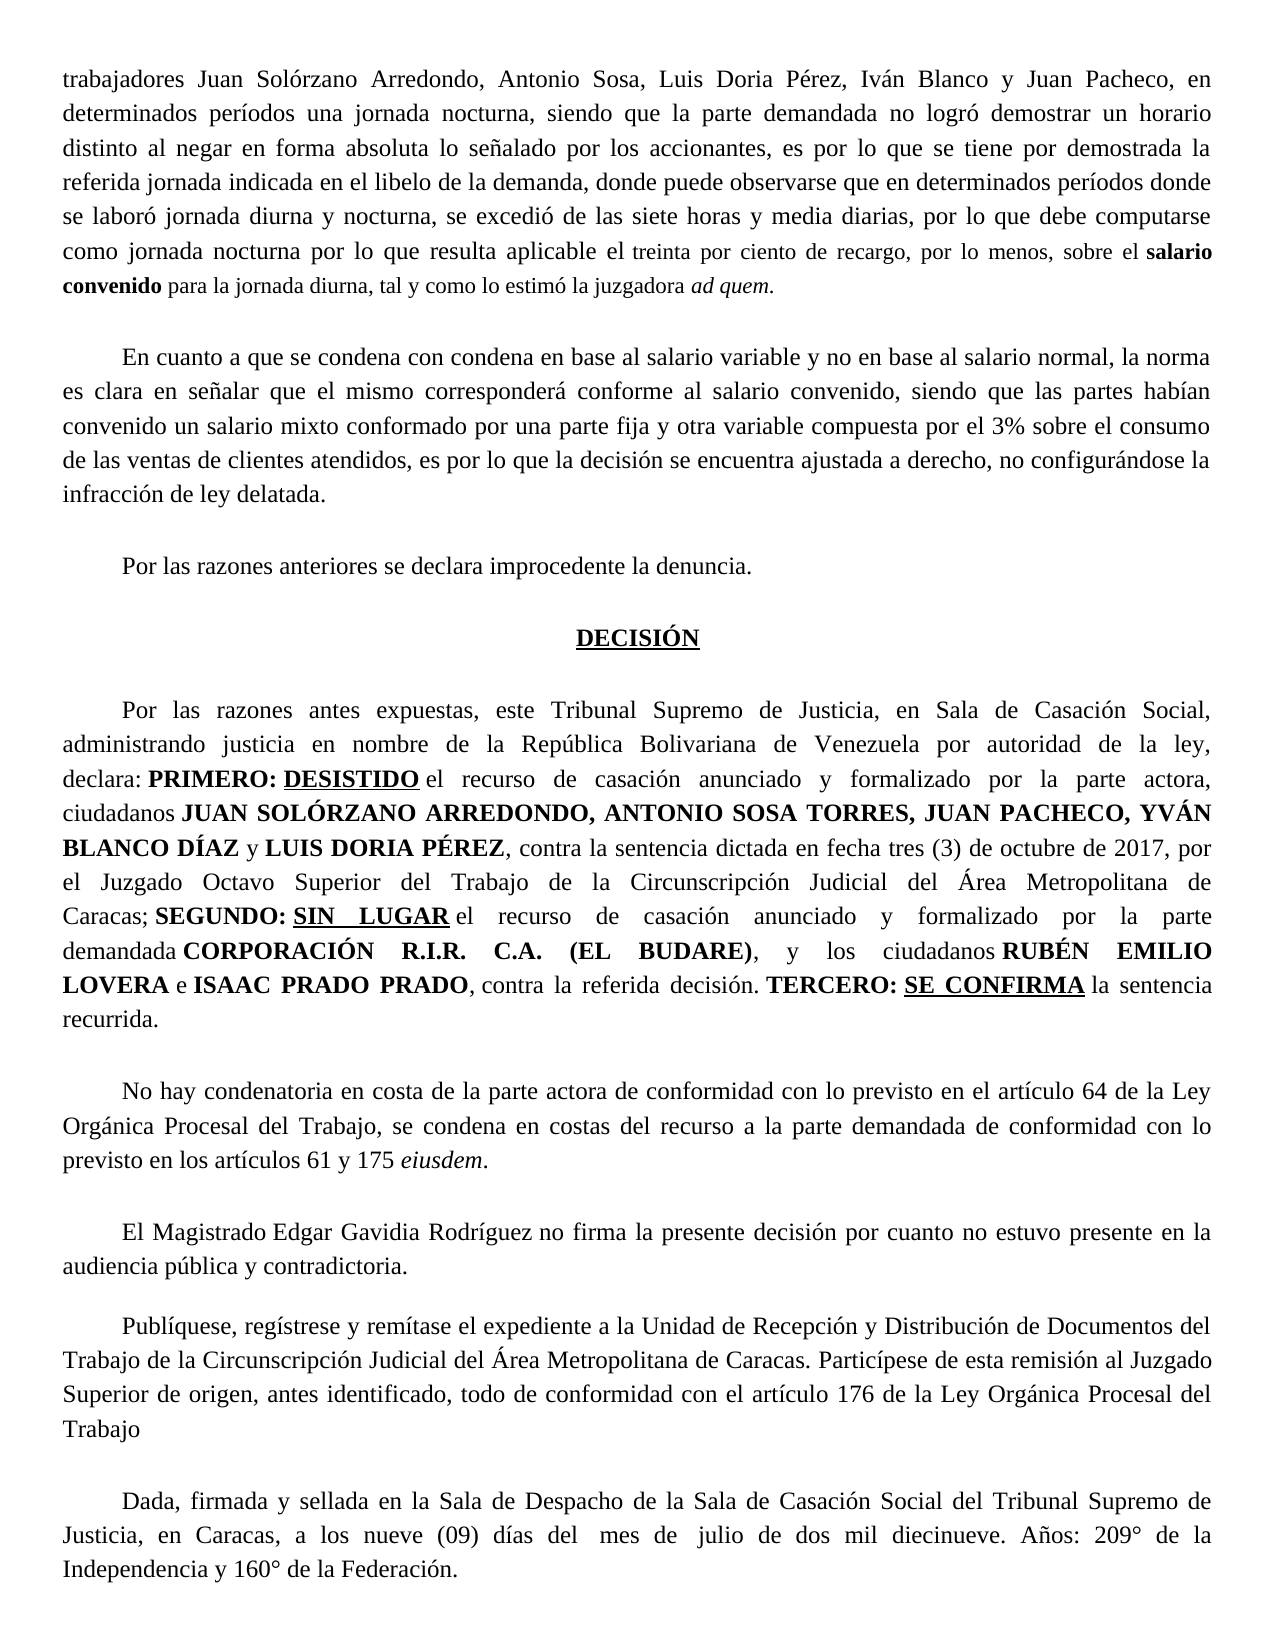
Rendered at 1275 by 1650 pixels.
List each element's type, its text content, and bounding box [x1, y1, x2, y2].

text DECISIÓN [62, 618, 1212, 652]
text Por las razones anteriores se declara improcedente la denuncia. [62, 546, 1212, 580]
text No hay condenatoria en costa de la parte actora de conformidad con lo previsto en el artículo 64 de la Ley Orgánica Procesal del Trabajo, se condena en costas del recurso a la parte demandada de conformidad con lo previsto en los artículos 61 y 175 eiusdem. [62, 1071, 1212, 1174]
text Dada, firmada y sellada en la Sala de Despacho de la Sala de Casación Social del Tribunal Supremo de Justicia, en Caracas, a los nueve (09) días del mes de julio de dos mil diecinueve. Años: 209° de la Independencia y 160° de la Federación. [62, 1480, 1212, 1583]
text Por las razones antes expuestas, este Tribunal Supremo de Justicia, en Sala de Casación Social, administrando justicia en nombre de la República Bolivariana de Venezuela por autoridad de la ley, declara: PRIMERO: DESISTIDO el recurso de casación anunciado y formalizado por la parte actora, ciudadanos JUAN SOLÓRZANO ARREDONDO, ANTONIO SOSA TORRES, JUAN PACHECO, YVÁN BLANCO DÍAZ y LUIS DORIA PÉREZ, contra la sentencia dictada en fecha tres (3) de octubre de 2017, por el Juzgado Octavo Superior del Trabajo de la Circunscripción Judicial del Área Metropolitana de Caracas; SEGUNDO: SIN LUGAR el recurso de casación anunciado y formalizado por la parte demandada CORPORACIÓN R.I.R. C.A. (EL BUDARE), y los ciudadanos RUBÉN EMILIO LOVERA e ISAAC PRADO PRADO, contra la referida decisión. TERCERO: SE CONFIRMA la sentencia recurrida. [62, 689, 1212, 1033]
text Publíquese, regístrese y remítase el expediente a la Unidad de Recepción y Distribución de Documentos del Trabajo de la Circunscripción Judicial del Área Metropolitana de Caracas. Particípese de esta remisión al Juzgado Superior de origen, antes identificado, todo de conformidad con el artículo 176 de la Ley Orgánica Procesal del Trabajo [62, 1305, 1212, 1443]
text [62, 58, 1212, 299]
text El Magistrado Edgar Gavidia Rodríguez no firma la presente decisión por cuanto no estuvo presente en la audiencia pública y contradictoria. [62, 1211, 1212, 1280]
text En cuanto a que se condena con condena en base al salario variable y no en base al salario normal, la norma es clara en señalar que el mismo corresponderá conforme al salario convenido, siendo que las partes habían convenido un salario mixto conformado por una parte fija y otra variable compuesta por el 3% sobre el consumo de las ventas de clientes atendidos, es por lo que la decisión se encuentra ajustada a derecho, no configurándose la infracción de ley delatada. [62, 336, 1212, 508]
